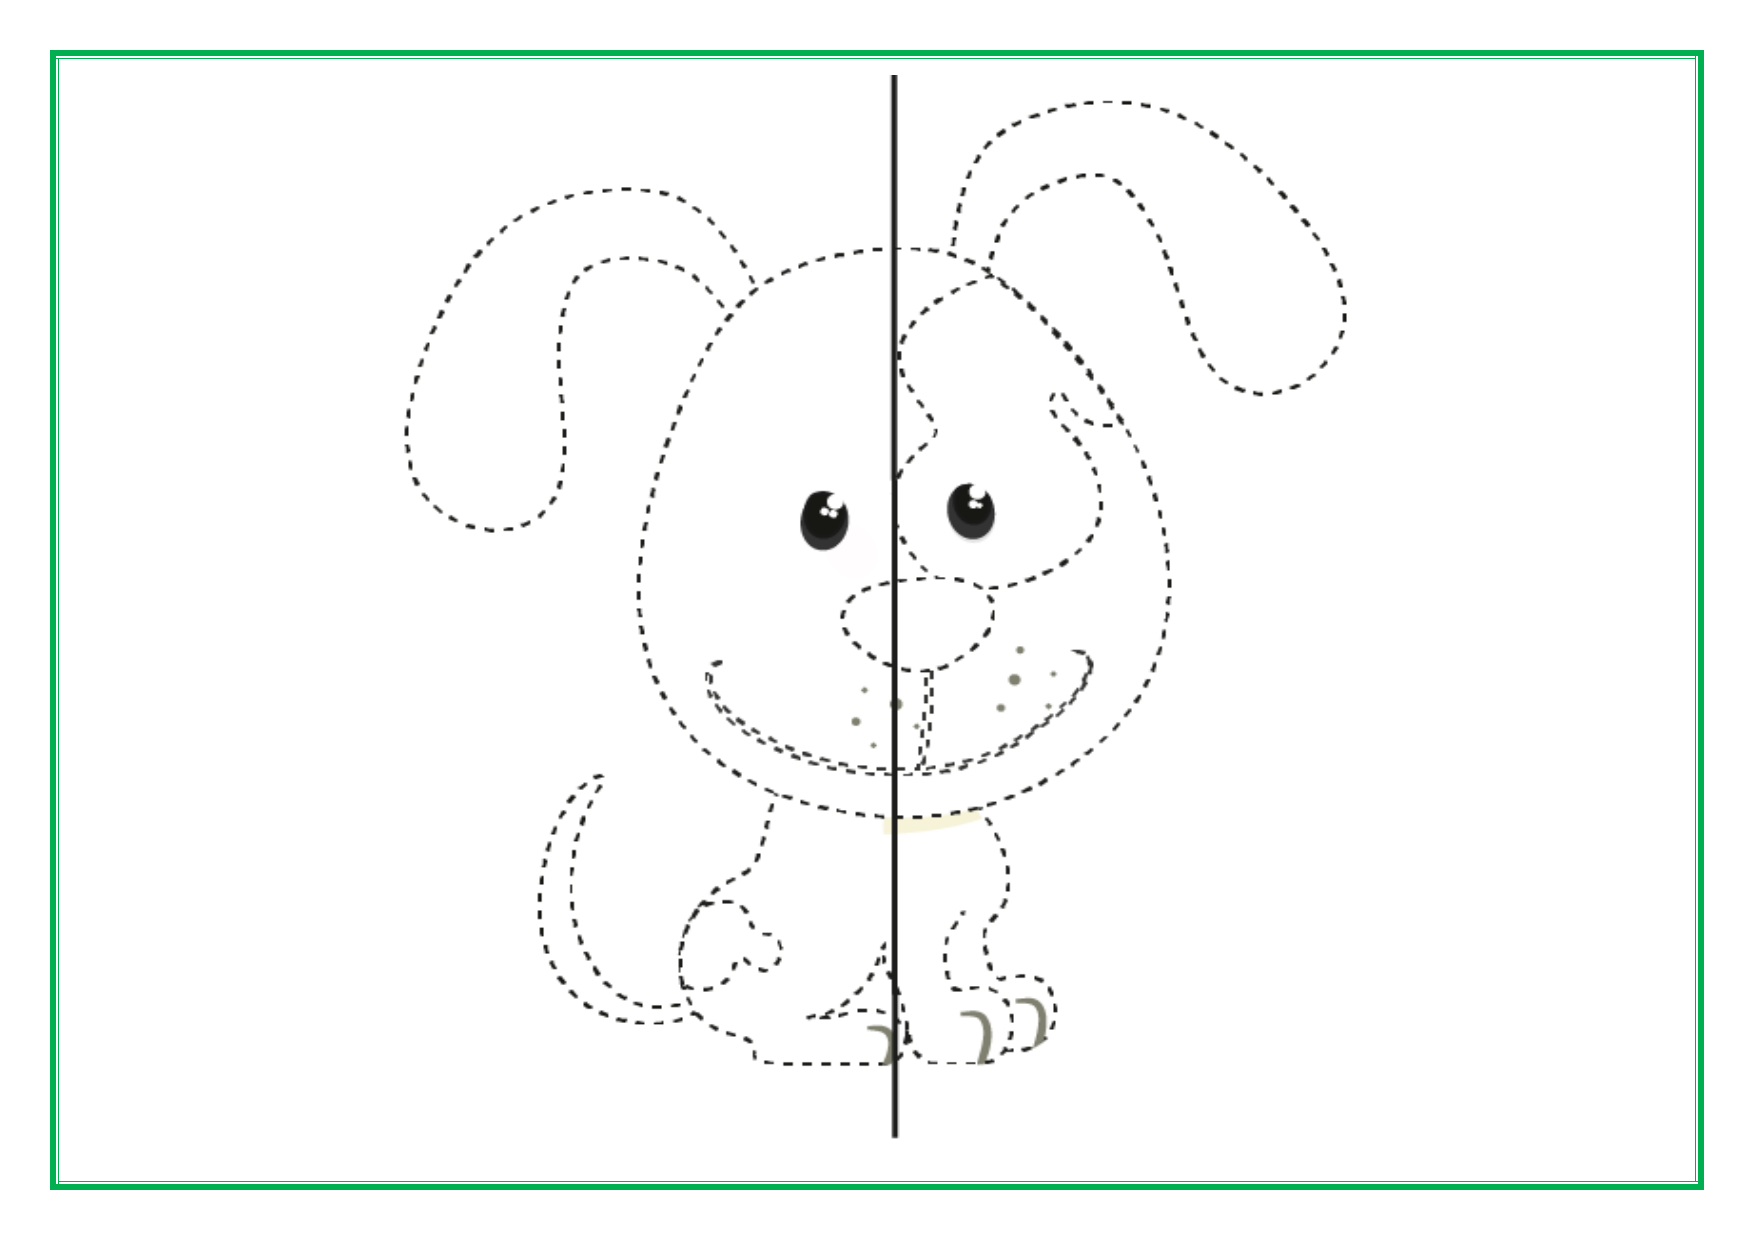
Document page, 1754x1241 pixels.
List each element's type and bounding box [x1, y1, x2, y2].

picture [310, 75, 1444, 1154]
